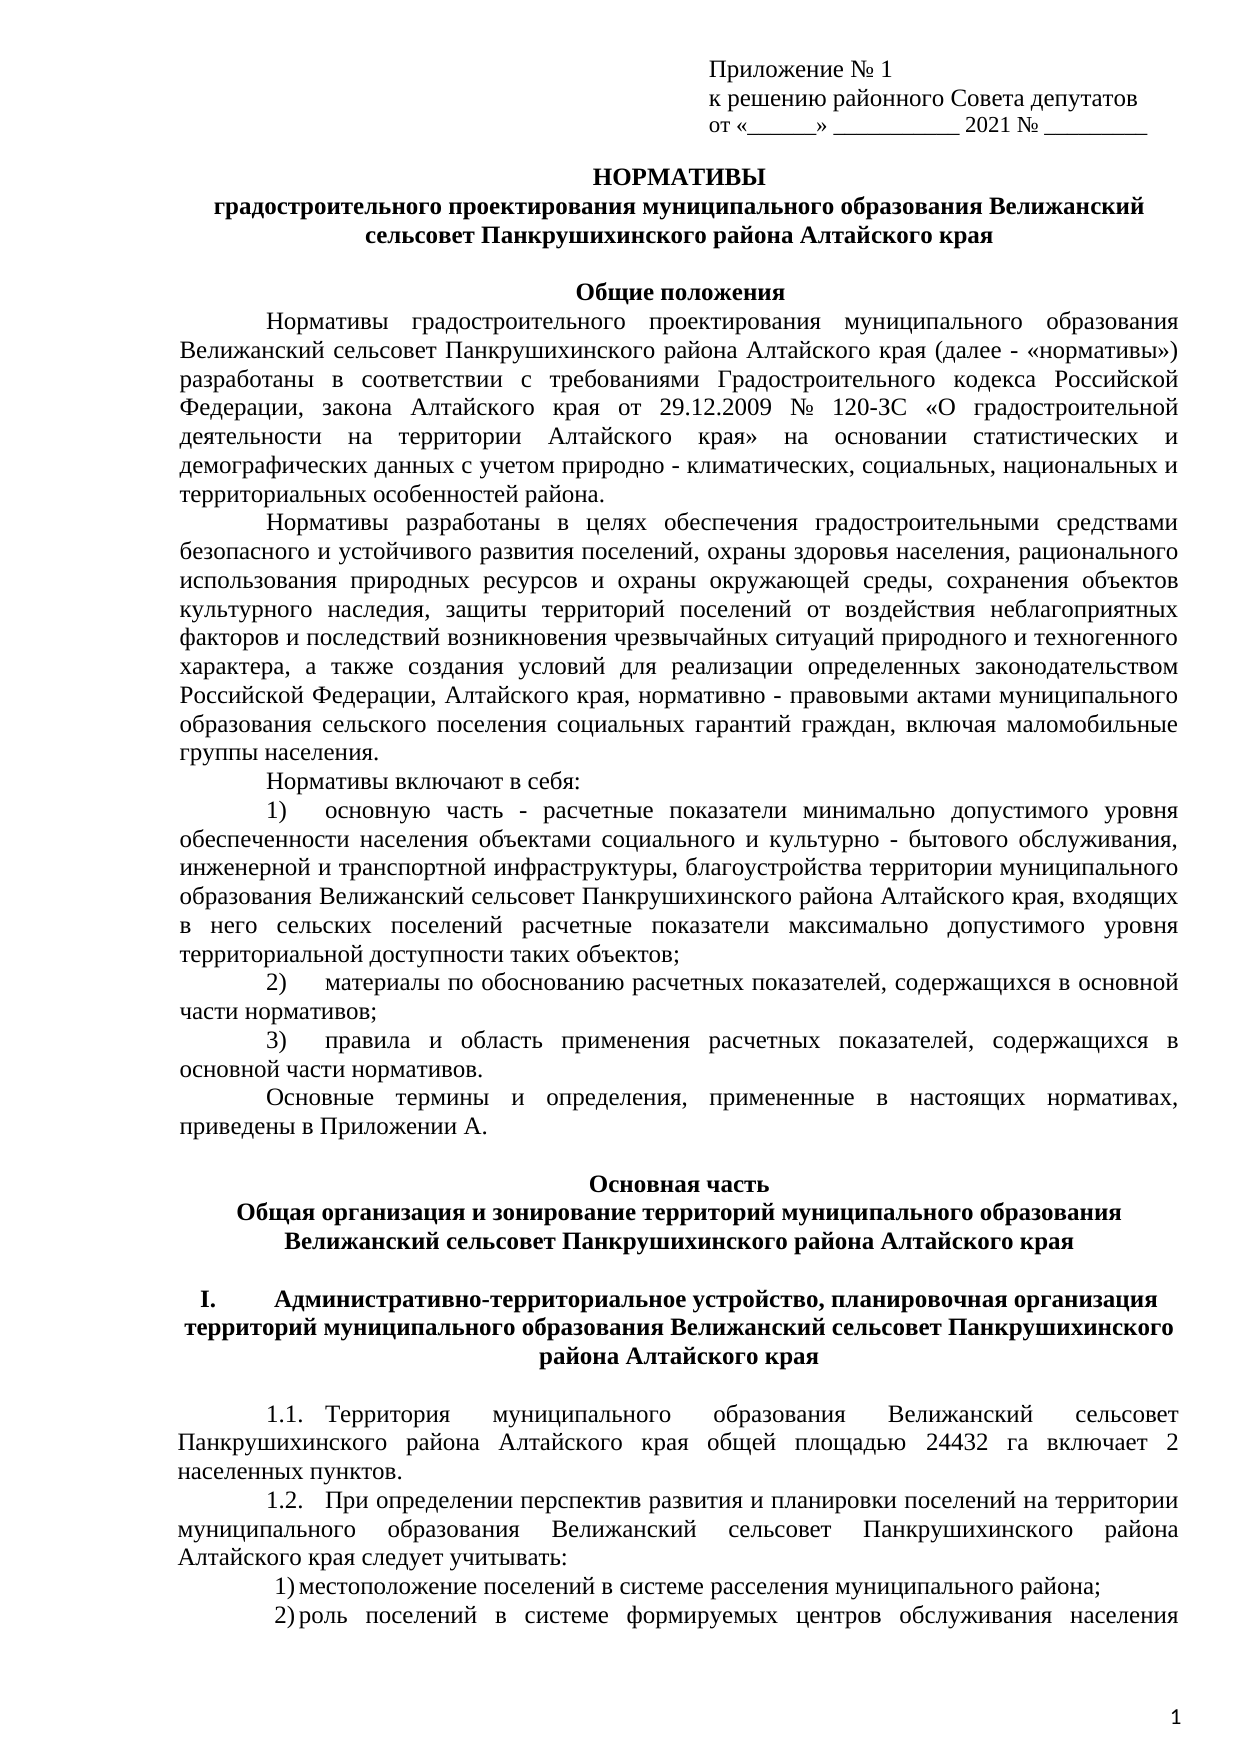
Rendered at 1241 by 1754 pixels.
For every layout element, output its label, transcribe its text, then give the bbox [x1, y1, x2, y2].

text градостроительного проектирования муниципального образования Велижанский сельсовет Панкрушихинского района Алтайского края [177, 191, 1181, 249]
text Нормативы разработаны в целях обеспечения градостроительными средствами безопасного и устойчивого развития поселений, охраны здоровья населения, рационального использования природных ресурсов и охраны окружающей среды, сохранения объектов культурного наследия, защиты территорий поселений от воздействия неблагоприятных факторов и последствий возникновения чрезвычайных ситуаций природного и техногенного характера, а также создания условий для реализации определенных законодательством Российской Федерации, Алтайского края, нормативно - правовыми актами муниципального образования сельского поселения социальных гарантий граждан, включая маломобильные группы населения. [179, 507, 1179, 766]
text НОРМАТИВЫ [177, 162, 1181, 191]
text Нормативы градостроительного проектирования муниципального образования Велижанский сельсовет Панкрушихинского района Алтайского края (далее - «нормативы») разработаны в соответствии с требованиями Градостроительного кодекса Российской Федерации, закона Алтайского края от 29.12.2009 № 120-ЗС «О градостроительной деятельности на территории Алтайского края» на основании статистических и демографических данных с учетом природно - климатических, социальных, национальных и территориальных особенностей района. [179, 306, 1179, 507]
list основную часть - расчетные показатели минимально допустимого уровня обеспеченности населения объектами социального и культурно - бытового обслуживания, инженерной и транспортной инфраструктуры, благоустройства территории муниципального образования Велижанский сельсовет Панкрушихинского района Алтайского края, входящих в него сельских поселений расчетные показатели максимально допустимого уровня территориальной доступности таких объектов; [179, 795, 1179, 967]
list местоположение поселений в системе расселения муниципального района; [186, 1571, 1179, 1600]
text от «______» ___________ 2021 № _________ [709, 111, 1240, 138]
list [186, 1600, 1179, 1629]
list правила и область применения расчетных показателей, содержащихся в основной части нормативов. [179, 1025, 1179, 1082]
text к решению районного Совета депутатов [709, 83, 1177, 111]
text Общие положения [179, 277, 1181, 306]
list материалы по обоснованию расчетных показателей, содержащихся в основной части нормативов; [179, 967, 1179, 1025]
text Основная часть [177, 1169, 1181, 1197]
list При определении перспектив развития и планировки поселений на территории муниципального образования Велижанский сельсовет Панкрушихинского района Алтайского края следует учитывать: [177, 1485, 1179, 1571]
text Общая организация и зонирование территорий муниципального образования Велижанский сельсовет Панкрушихинского района Алтайского края [177, 1197, 1181, 1255]
list Территория муниципального образования Велижанский сельсовет Панкрушихинского района Алтайского края общей площадью 24432 га включает 2 населенных пунктов. [177, 1399, 1179, 1485]
text Приложение № 1 [709, 54, 1177, 83]
text Нормативы включают в себя: [179, 766, 1181, 795]
list Административно-территориальное устройство, планировочная организация территорий муниципального образования Велижанский сельсовет Панкрушихинского района Алтайского края [177, 1284, 1181, 1370]
text Основные термины и определения, примененные в настоящих нормативах, приведены в Приложении А. [179, 1082, 1179, 1140]
